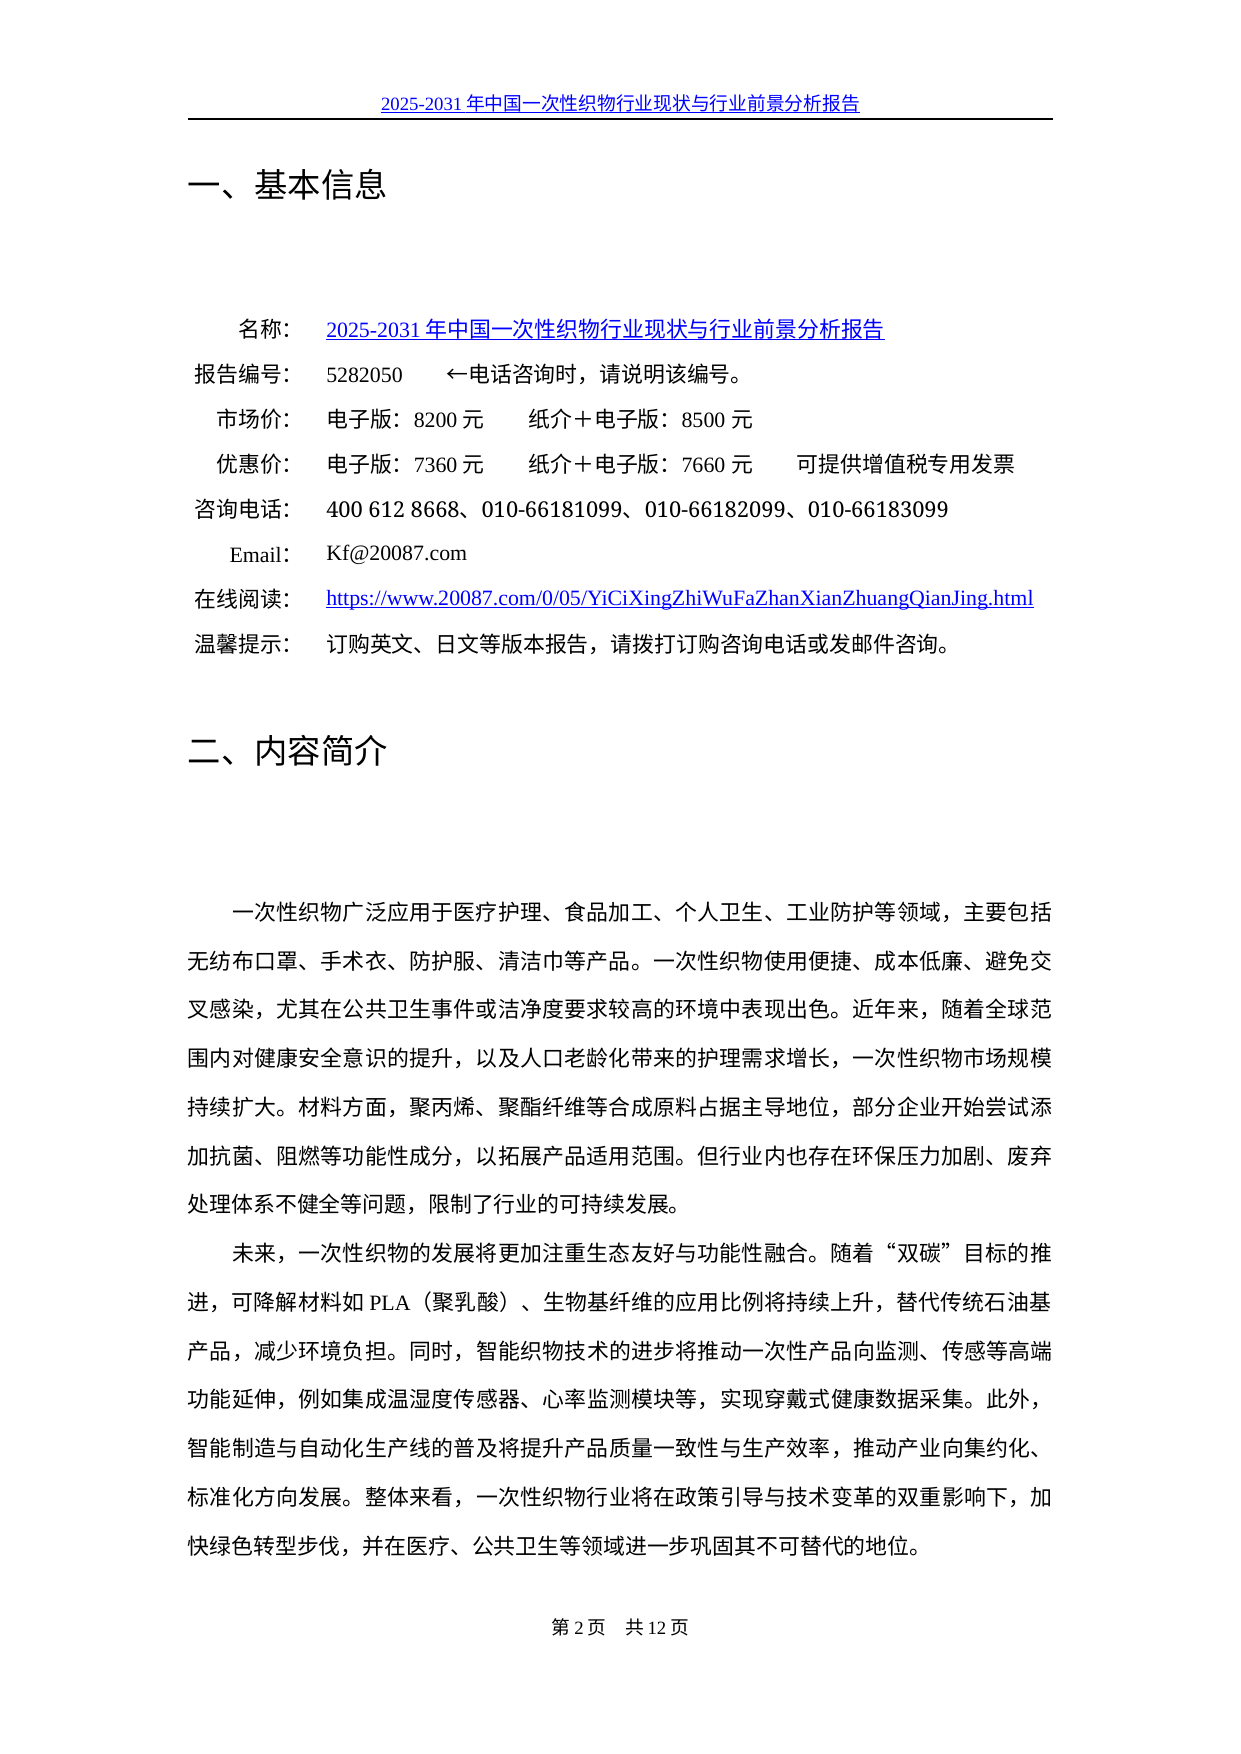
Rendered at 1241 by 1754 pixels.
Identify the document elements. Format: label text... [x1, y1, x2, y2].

table_cell 电子版：7360 元 纸介＋电子版：7660 元 可提供增值税专用发票 [315, 447, 1073, 492]
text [187, 894, 1053, 1561]
table_cell 在线阅读： [167, 582, 315, 627]
table_header 名称： [167, 312, 315, 357]
table_cell 温馨提示： [167, 627, 315, 672]
table_cell 咨询电话： [167, 492, 315, 537]
table_cell 订购英文、日文等版本报告，请拨打订购咨询电话或发邮件咨询。 [315, 627, 1073, 672]
table_cell [315, 582, 1073, 627]
title 二、内容简介 [187, 717, 1053, 782]
table_cell 5282050 ←电话咨询时，请说明该编号。 [315, 357, 1073, 402]
table_cell 市场价： [167, 402, 315, 447]
title 一、基本信息 [187, 150, 1053, 215]
table_header 2025-2031年中国一次性织物行业现状与行业前景分析报告 [315, 312, 1073, 357]
table_cell 400 612 8668、010-66181099、010-66182099、010-66183099 [315, 492, 1073, 537]
table_cell 电子版：8200 元 纸介＋电子版：8500 元 [315, 402, 1073, 447]
table_cell 报告编号： [167, 357, 315, 402]
table_cell Email： [167, 537, 315, 582]
table_cell 优惠价： [167, 447, 315, 492]
table_cell Kf@20087.com [315, 537, 1073, 582]
